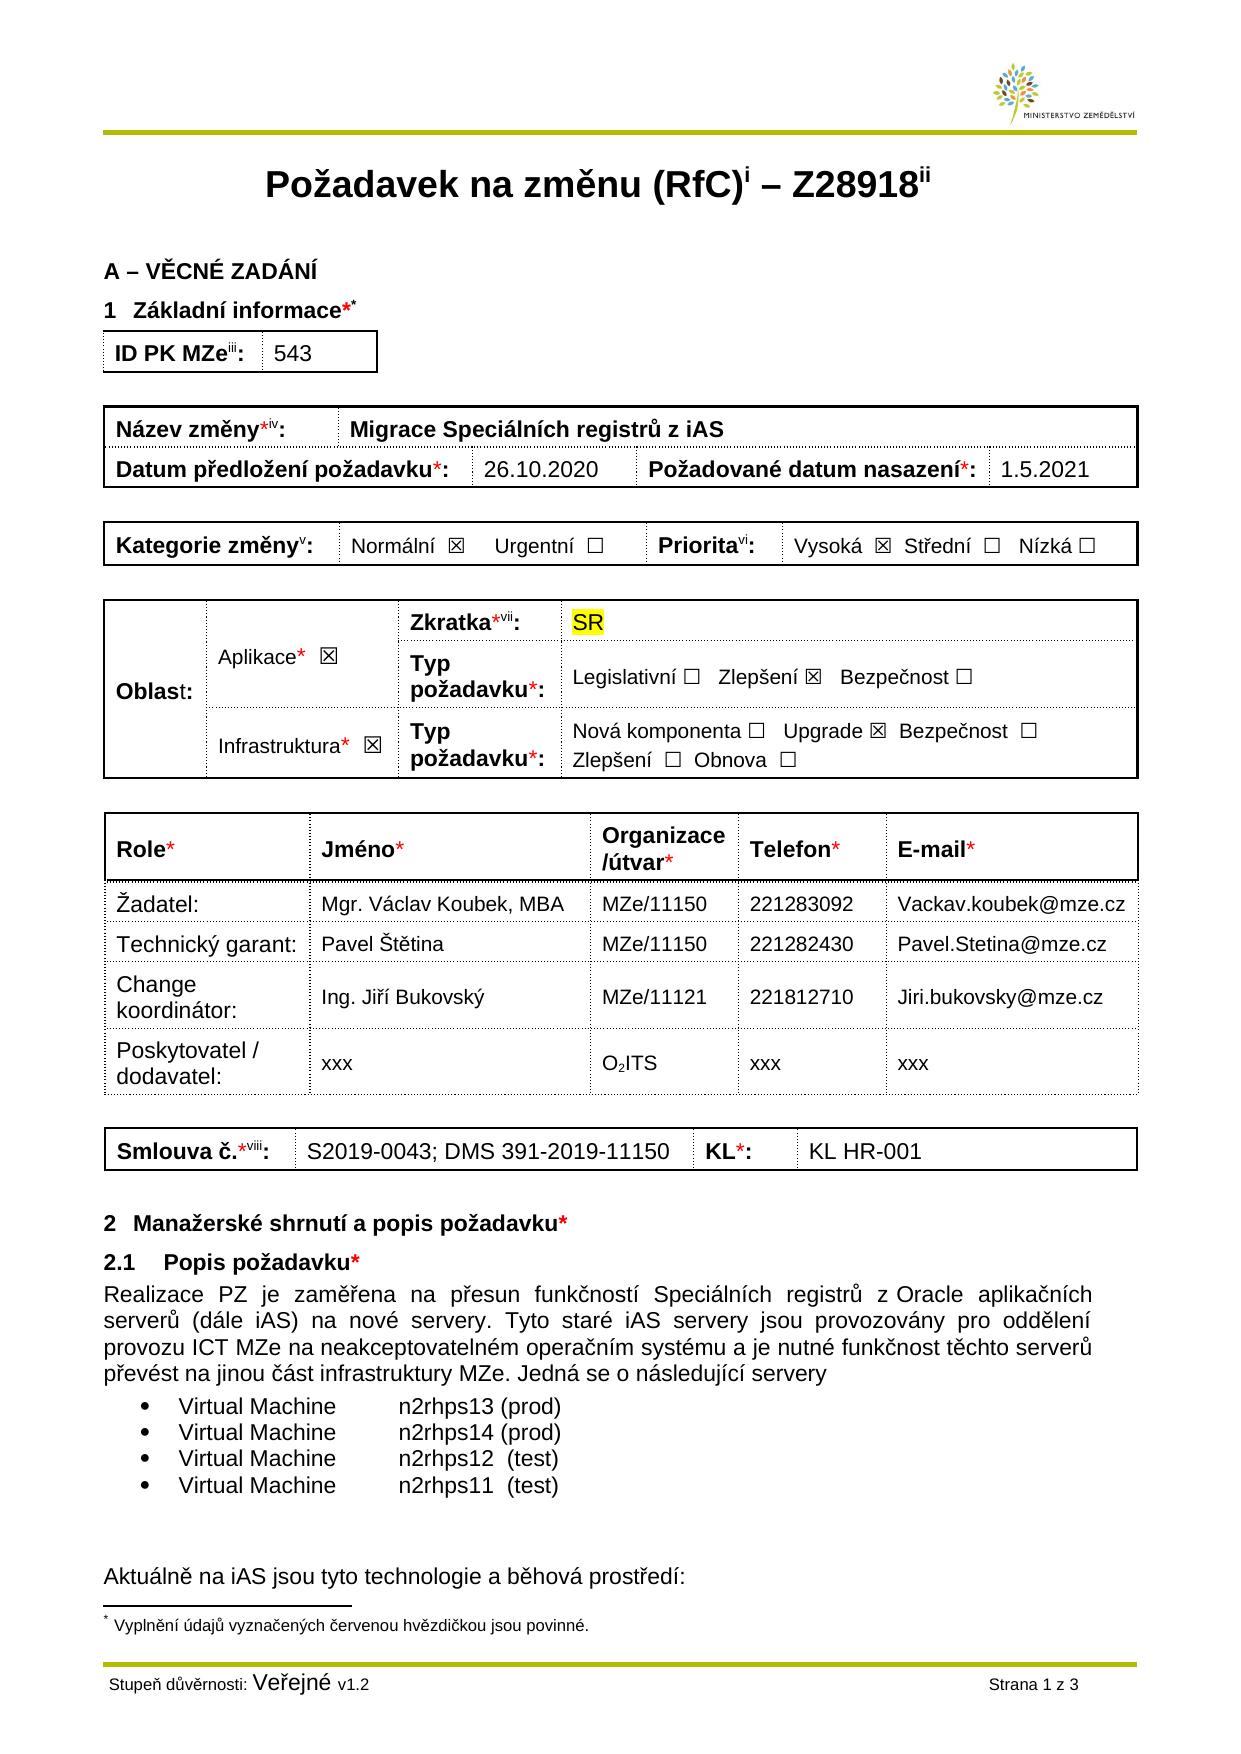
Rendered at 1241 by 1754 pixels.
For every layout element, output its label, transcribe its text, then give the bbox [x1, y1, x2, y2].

table_header Jméno* [310, 814, 591, 879]
table_cell Nová komponenta Upgrade Bezpečnost Zlepšení Obnova [561, 707, 1136, 777]
table_cell Datum předložení požadavku*: [105, 446, 472, 486]
table_cell 221283092 [738, 881, 886, 921]
subtitle Základní informace* [103, 297, 1092, 323]
table_cell Technický garant: [105, 921, 310, 961]
table_cell Ing. Jiří Bukovský [310, 961, 591, 1027]
table_cell MZe/11121 [591, 961, 738, 1027]
text Aktuálně na iAS jsou tyto technologie a běhová prostředí: [103, 1563, 1092, 1590]
table_cell 221812710 [738, 961, 886, 1027]
table_cell Požadované datum nasazení*: [637, 446, 989, 486]
table_cell Jiri.bukovsky@mze.cz [886, 961, 1138, 1027]
text a – věcné zadání [103, 258, 1092, 285]
table_header Aplikace* [207, 601, 398, 707]
table_header Role* [106, 814, 310, 879]
table_cell Pavel Štětina [310, 921, 591, 961]
list Virtual Machine n2rhps12 (test) [141, 1445, 1092, 1472]
table_cell Pavel.Stetina@mze.cz [886, 921, 1138, 961]
table_cell Typ požadavku*: [399, 707, 561, 777]
picture [991, 59, 1137, 128]
table_header ID PK MZe: [103, 332, 262, 371]
table_header KL*: [694, 1129, 797, 1169]
table_cell Legislativní Zlepšení Bezpečnost [561, 640, 1136, 707]
table_header E-mail* [886, 814, 1137, 879]
table_header Migrace Speciálních registrů z iAS [338, 408, 1136, 446]
table_header Priorita: [647, 523, 783, 564]
table_cell Change koordinátor: [105, 961, 310, 1027]
table_header 543 [263, 332, 376, 371]
table_cell MZe/11150 [591, 881, 738, 921]
table_header Normální Urgentní [340, 523, 647, 564]
table_cell Žadatel: [105, 881, 310, 921]
text Požadavek na změnu (RfC) – Z28918 [103, 162, 1092, 206]
table_header S2019-0043; DMS 391-2019-11150 [295, 1129, 694, 1169]
table_cell O2ITS [591, 1028, 738, 1094]
table_header Smlouva č.*: [106, 1129, 295, 1169]
list Virtual Machine n2rhps11 (test) [141, 1472, 1092, 1498]
table_cell MZe/11150 [591, 921, 738, 961]
table_cell Vackav.koubek@mze.cz [886, 881, 1138, 921]
table_header SR [561, 601, 1136, 639]
table_cell Infrastruktura* [207, 707, 398, 777]
table_cell Typ požadavku*: [399, 640, 561, 707]
subtitle Popis požadavku* [103, 1248, 1092, 1275]
table_cell Mgr. Václav Koubek, MBA [310, 881, 591, 921]
table_header Vysoká Střední Nízká [783, 523, 1136, 564]
table_header Zkratka*: [399, 601, 561, 639]
table_header Kategorie změny: [105, 523, 339, 564]
table_cell xxx [310, 1028, 591, 1094]
table_header Telefon* [738, 814, 886, 879]
table_cell 221282430 [738, 921, 886, 961]
list Virtual Machine n2rhps14 (prod) [141, 1419, 1092, 1445]
subtitle Manažerské shrnutí a popis požadavku* [103, 1209, 1092, 1236]
table_header KL HR-001 [797, 1129, 1136, 1169]
table_cell Poskytovatel / dodavatel: [105, 1028, 310, 1094]
list Virtual Machine n2rhps13 (prod) [141, 1393, 1092, 1419]
table_cell xxx [886, 1028, 1138, 1094]
table_header Organizace /útvar* [591, 814, 738, 879]
table_header Oblast: [105, 601, 207, 777]
table_cell xxx [738, 1028, 886, 1094]
table_header Název změny*: [105, 408, 338, 446]
text Realizace PZ je zaměřena na přesun funkčností Speciálních registrů z Oracle aplikačních serverů (dále iAS) na nové servery. Tyto staré iAS servery jsou provozovány pro oddělení provozu ICT MZe na neakceptovatelném operačním systému a je nutné funkčnost těchto serverů převést na jinou část infrastruktury MZe. Jedná se o následující servery [103, 1281, 1092, 1386]
